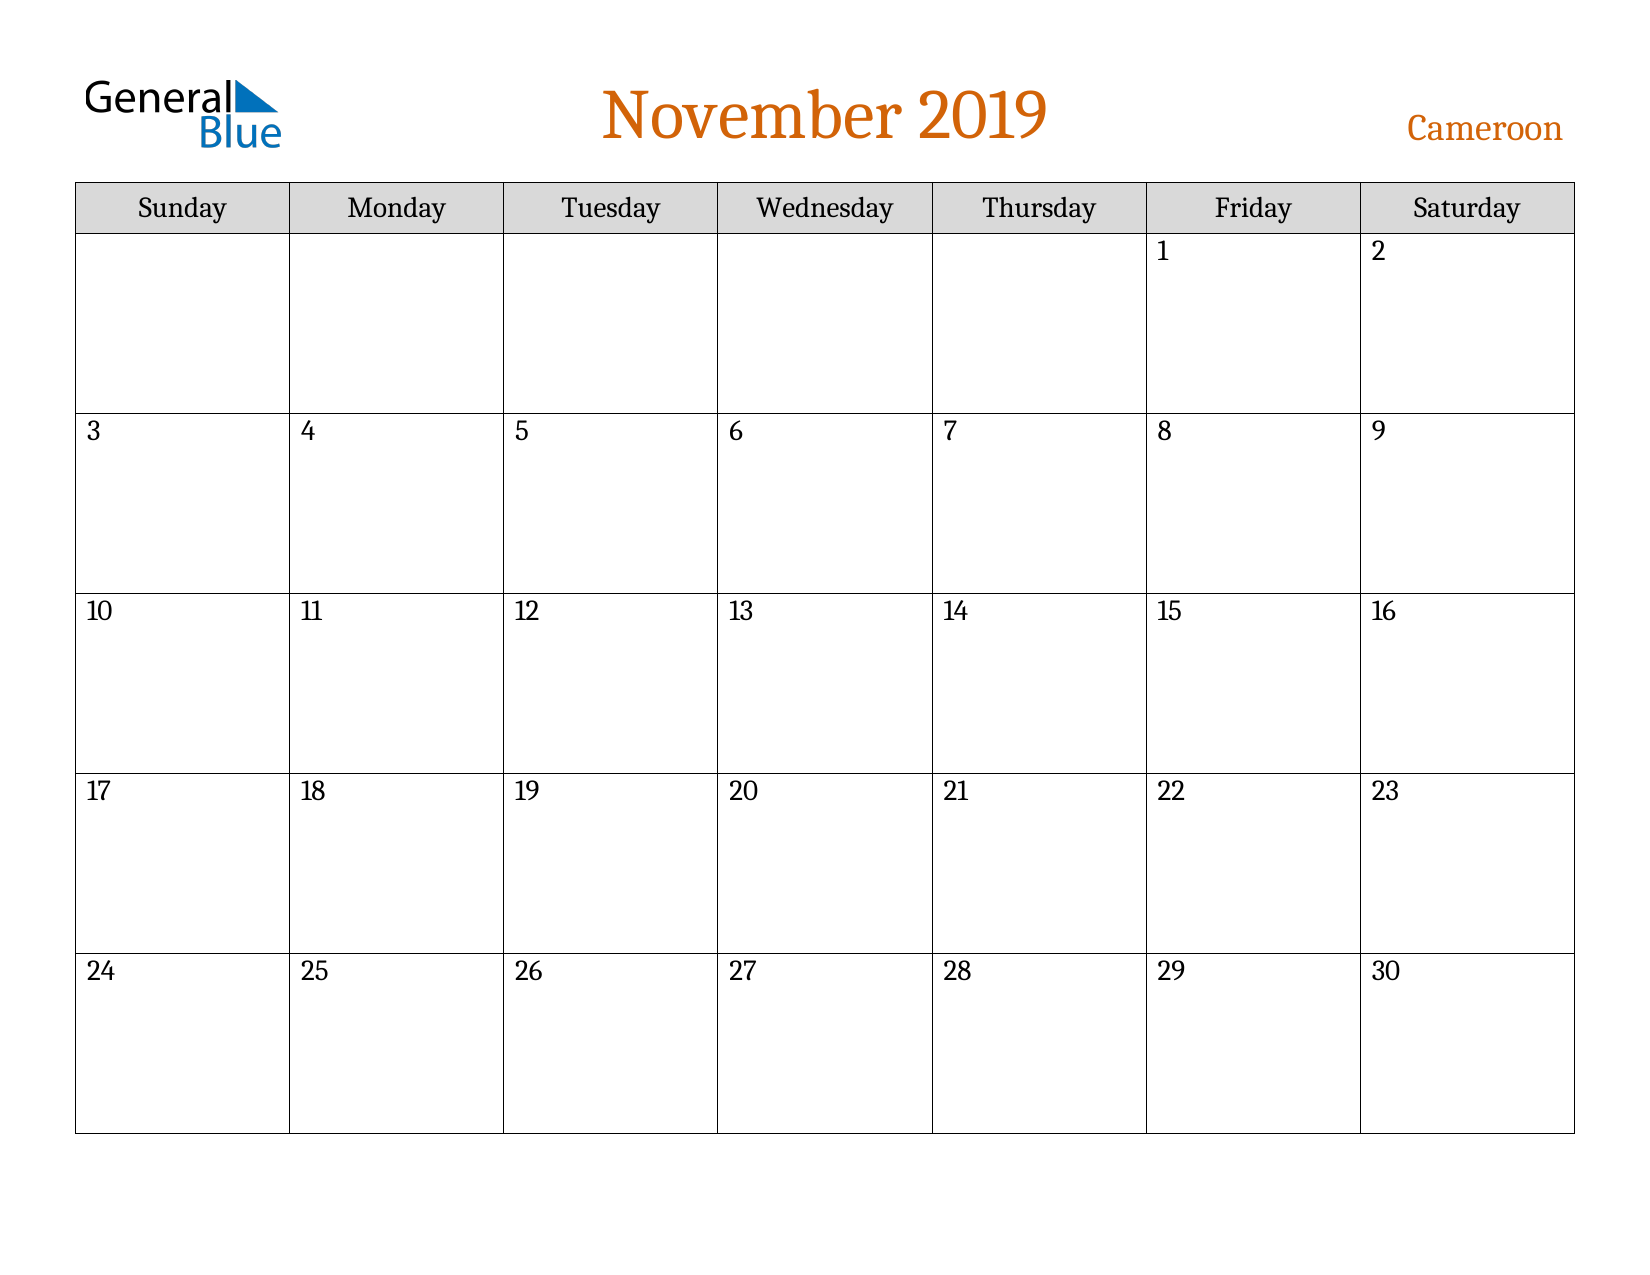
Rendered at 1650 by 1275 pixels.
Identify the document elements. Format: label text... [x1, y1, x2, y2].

table_cell 6 [718, 414, 932, 450]
table_cell [718, 990, 932, 1133]
table_cell [76, 810, 289, 953]
table_cell 29 [1147, 954, 1360, 990]
table_cell 13 [718, 594, 932, 630]
table_cell [290, 450, 503, 593]
table_cell [1361, 810, 1574, 953]
table_cell Tuesday [504, 183, 717, 233]
table_cell [933, 270, 1146, 413]
table_cell Monday [290, 183, 503, 233]
table_cell [1361, 990, 1574, 1133]
table_cell [1147, 630, 1360, 773]
table_cell 1 [1147, 234, 1360, 270]
table_cell [76, 630, 289, 773]
table_cell 4 [290, 414, 503, 450]
table_cell 26 [504, 954, 717, 990]
table_cell 28 [933, 954, 1146, 990]
table_cell 9 [1361, 414, 1574, 450]
table_cell [933, 810, 1146, 953]
table_cell [1147, 450, 1360, 593]
table_cell Saturday [1361, 183, 1574, 233]
table_cell 10 [76, 594, 289, 630]
table_cell [504, 630, 717, 773]
table_cell 30 [1361, 954, 1574, 990]
table_cell [718, 810, 932, 953]
table_cell [504, 810, 717, 953]
table_cell 18 [290, 774, 503, 810]
table_cell Friday [1147, 183, 1360, 233]
table_cell 11 [290, 594, 503, 630]
table_cell [504, 234, 717, 270]
table_cell [1147, 810, 1360, 953]
table_cell [290, 630, 503, 773]
table_cell [718, 234, 932, 270]
table_cell 15 [1147, 594, 1360, 630]
table_cell 16 [1361, 594, 1574, 630]
table_cell [933, 630, 1146, 773]
table_cell [290, 990, 503, 1133]
picture [86, 80, 281, 148]
table_cell Sunday [76, 183, 289, 233]
table_cell Wednesday [718, 183, 932, 233]
table_cell [933, 234, 1146, 270]
table_cell [76, 450, 289, 593]
table_cell [504, 270, 717, 413]
table_cell [1361, 630, 1574, 773]
table_cell 2 [1361, 234, 1574, 270]
table_cell 12 [504, 594, 717, 630]
table_cell [504, 450, 717, 593]
table_header November 2019 [504, 75, 1146, 182]
table_cell [933, 450, 1146, 593]
table_cell 24 [76, 954, 289, 990]
table_cell 27 [718, 954, 932, 990]
table_cell [718, 270, 932, 413]
table_cell 8 [1147, 414, 1360, 450]
table_cell [1361, 270, 1574, 413]
table_cell 25 [290, 954, 503, 990]
table_header Cameroon [1146, 75, 1574, 182]
table_cell 23 [1361, 774, 1574, 810]
table_cell [290, 810, 503, 953]
table_cell [290, 234, 503, 270]
table_cell [76, 990, 289, 1133]
table_cell 17 [76, 774, 289, 810]
table_cell [76, 270, 289, 413]
table_cell [504, 990, 717, 1133]
table_cell 5 [504, 414, 717, 450]
table_cell 20 [718, 774, 932, 810]
table_cell 22 [1147, 774, 1360, 810]
table_cell [1361, 450, 1574, 593]
table_cell [718, 630, 932, 773]
table_cell 3 [76, 414, 289, 450]
table_cell [1147, 270, 1360, 413]
table_cell Thursday [933, 183, 1146, 233]
table_cell [718, 450, 932, 593]
table_cell 19 [504, 774, 717, 810]
table_cell 7 [933, 414, 1146, 450]
table_cell [933, 990, 1146, 1133]
table_cell 14 [933, 594, 1146, 630]
table_cell [290, 270, 503, 413]
table_cell 21 [933, 774, 1146, 810]
table_cell [1147, 990, 1360, 1133]
table_cell [76, 234, 289, 270]
table_header [76, 75, 503, 182]
